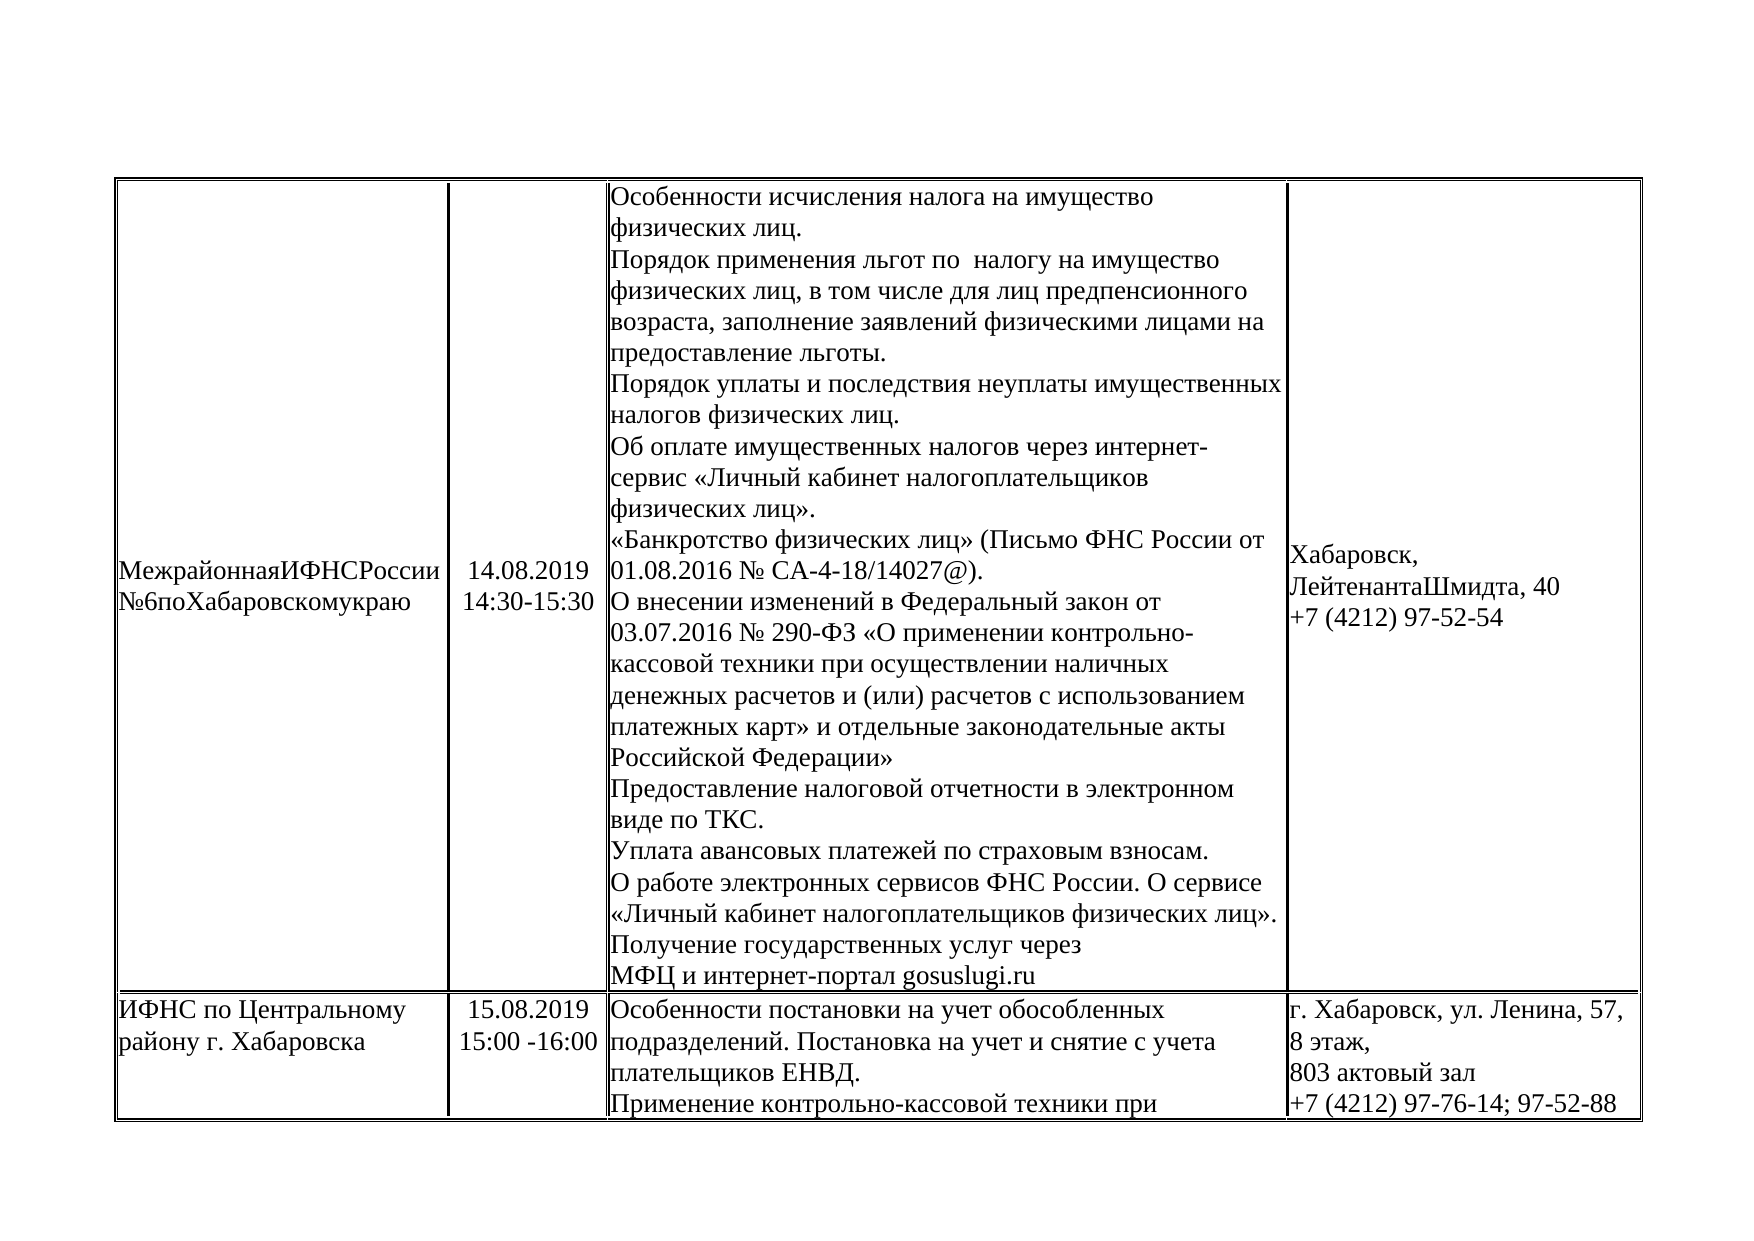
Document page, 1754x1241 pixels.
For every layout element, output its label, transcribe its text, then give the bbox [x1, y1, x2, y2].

table_cell Особенности исчисления налога на имущество физических лиц. Порядок применения льгот по налогу на имущество физических лиц, в том числе для лиц предпенсионного возраста, заполнение заявлений физическими лицами на предоставление льготы. Порядок уплаты и последствия неуплаты имущественных налогов физических лиц. Об оплате имущественных налогов через интернет-сервис «Личный кабинет налогоплательщиков физических лиц». «Банкротство физических лиц» (Письмо ФНС России от 01.08.2016 № СА-4-18/14027@). О внесении изменений в Федеральный закон от 03.07.2016 № 290-ФЗ «О применении контрольно-кассовой техники при осуществлении наличных денежных расчетов и (или) расчетов с использованием платежных карт» и отдельные законодательные акты Российской Федерации» Предоставление налоговой отчетности в электронном виде по ТКС. Уплата авансовых платежей по страховым взносам. О работе электронных сервисов ФНС России. О сервисе «Личный кабинет налогоплательщиков физических лиц». Получение государственных услуг через МФЦ и интернет-портал gosuslugi.ru [608, 179, 1287, 990]
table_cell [1287, 990, 1640, 1118]
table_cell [448, 990, 608, 1118]
table_cell МежрайоннаяИФНСРоссии№6поХабаровскомукраю [118, 181, 448, 990]
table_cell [608, 994, 1287, 1118]
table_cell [118, 990, 448, 1118]
table_cell Хабаровск, ЛейтенантаШмидта, 40 +7 (4212) 97-52-54 [1287, 181, 1640, 990]
table_cell 14.08.2019 14:30-15:30 [448, 179, 608, 990]
